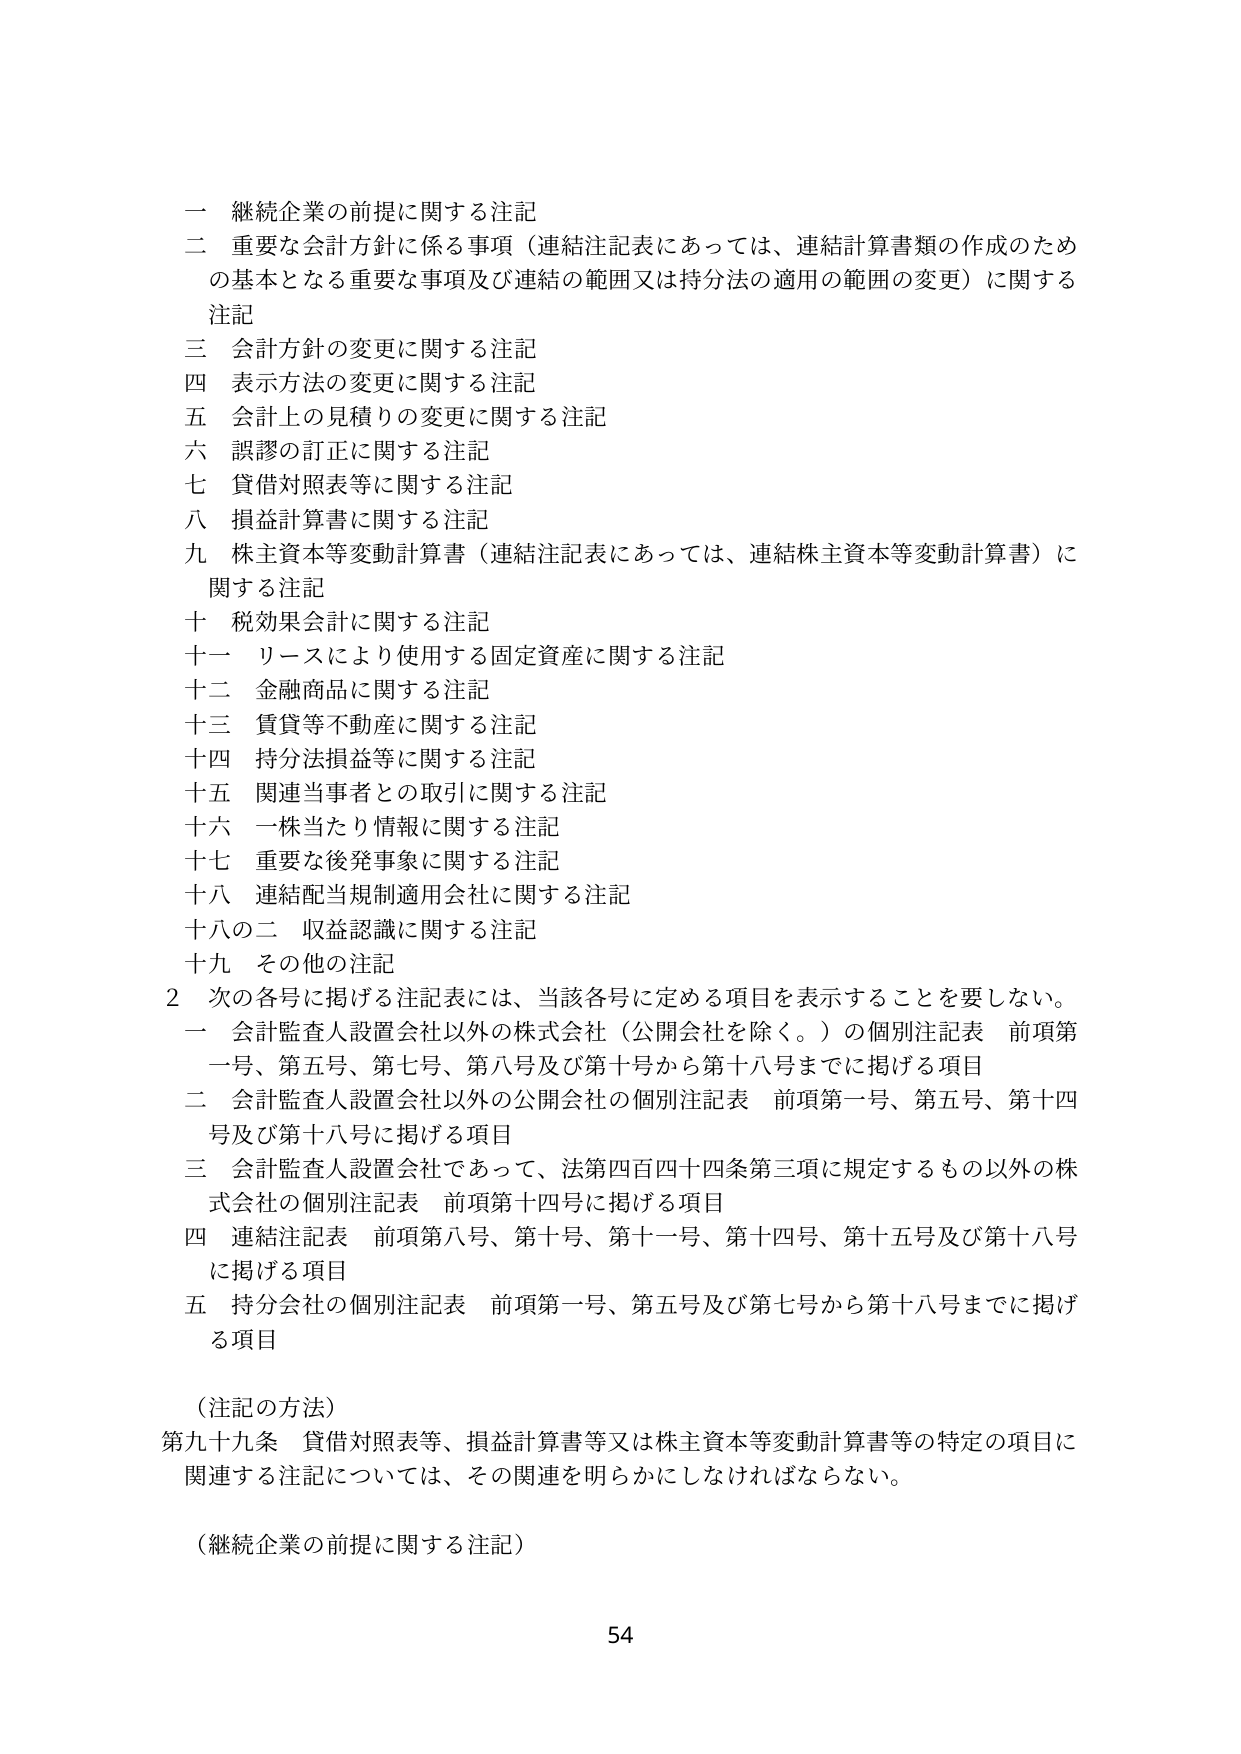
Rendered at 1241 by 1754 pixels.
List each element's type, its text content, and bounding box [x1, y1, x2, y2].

text 十 税効果会計に関する注記 [184, 604, 1079, 638]
text 十五 関連当事者との取引に関する注記 [184, 774, 1079, 809]
text 四 連結注記表 前項第八号、第十号、第十一号、第十四号、第十五号及び第十八号に掲げる項目 [184, 1219, 1079, 1287]
text 一 継続企業の前提に関する注記 [184, 194, 1079, 228]
text ２ 次の各号に掲げる注記表には、当該各号に定める項目を表示することを要しない。 [161, 979, 1079, 1014]
text 十八の二 収益認識に関する注記 [184, 911, 1079, 945]
text 六 誤謬の訂正に関する注記 [184, 433, 1079, 467]
text 三 会計監査人設置会社であって、法第四百四十四条第三項に規定するもの以外の株式会社の個別注記表 前項第十四号に掲げる項目 [184, 1150, 1079, 1219]
text 十三 賃貸等不動産に関する注記 [184, 706, 1079, 740]
text 七 貸借対照表等に関する注記 [184, 467, 1079, 501]
text 十七 重要な後発事象に関する注記 [184, 843, 1079, 877]
text 十二 金融商品に関する注記 [184, 672, 1079, 706]
text 十一 リースにより使用する固定資産に関する注記 [184, 638, 1079, 672]
text 第九十九条 貸借対照表等、損益計算書等又は株主資本等変動計算書等の特定の項目に関連する注記については、その関連を明らかにしなければならない。 [161, 1424, 1079, 1492]
text 十六 一株当たり情報に関する注記 [184, 809, 1079, 843]
text （継続企業の前提に関する注記） [184, 1526, 1079, 1560]
text （注記の方法） [184, 1389, 1079, 1424]
text 八 損益計算書に関する注記 [184, 501, 1079, 535]
text 九 株主資本等変動計算書（連結注記表にあっては、連結株主資本等変動計算書）に関する注記 [184, 535, 1079, 604]
text 十八 連結配当規制適用会社に関する注記 [184, 877, 1079, 911]
text 五 持分会社の個別注記表 前項第一号、第五号及び第七号から第十八号までに掲げる項目 [184, 1287, 1079, 1355]
text 二 会計監査人設置会社以外の公開会社の個別注記表 前項第一号、第五号、第十四号及び第十八号に掲げる項目 [184, 1082, 1079, 1150]
text 二 重要な会計方針に係る事項（連結注記表にあっては、連結計算書類の作成のための基本となる重要な事項及び連結の範囲又は持分法の適用の範囲の変更）に関する注記 [184, 228, 1079, 330]
text 三 会計方針の変更に関する注記 [184, 330, 1079, 364]
text 十九 その他の注記 [184, 945, 1079, 979]
text 五 会計上の見積りの変更に関する注記 [184, 399, 1079, 433]
text 四 表示方法の変更に関する注記 [184, 364, 1079, 399]
text 一 会計監査人設置会社以外の株式会社（公開会社を除く。）の個別注記表 前項第一号、第五号、第七号、第八号及び第十号から第十八号までに掲げる項目 [184, 1014, 1079, 1082]
text 十四 持分法損益等に関する注記 [184, 740, 1079, 774]
